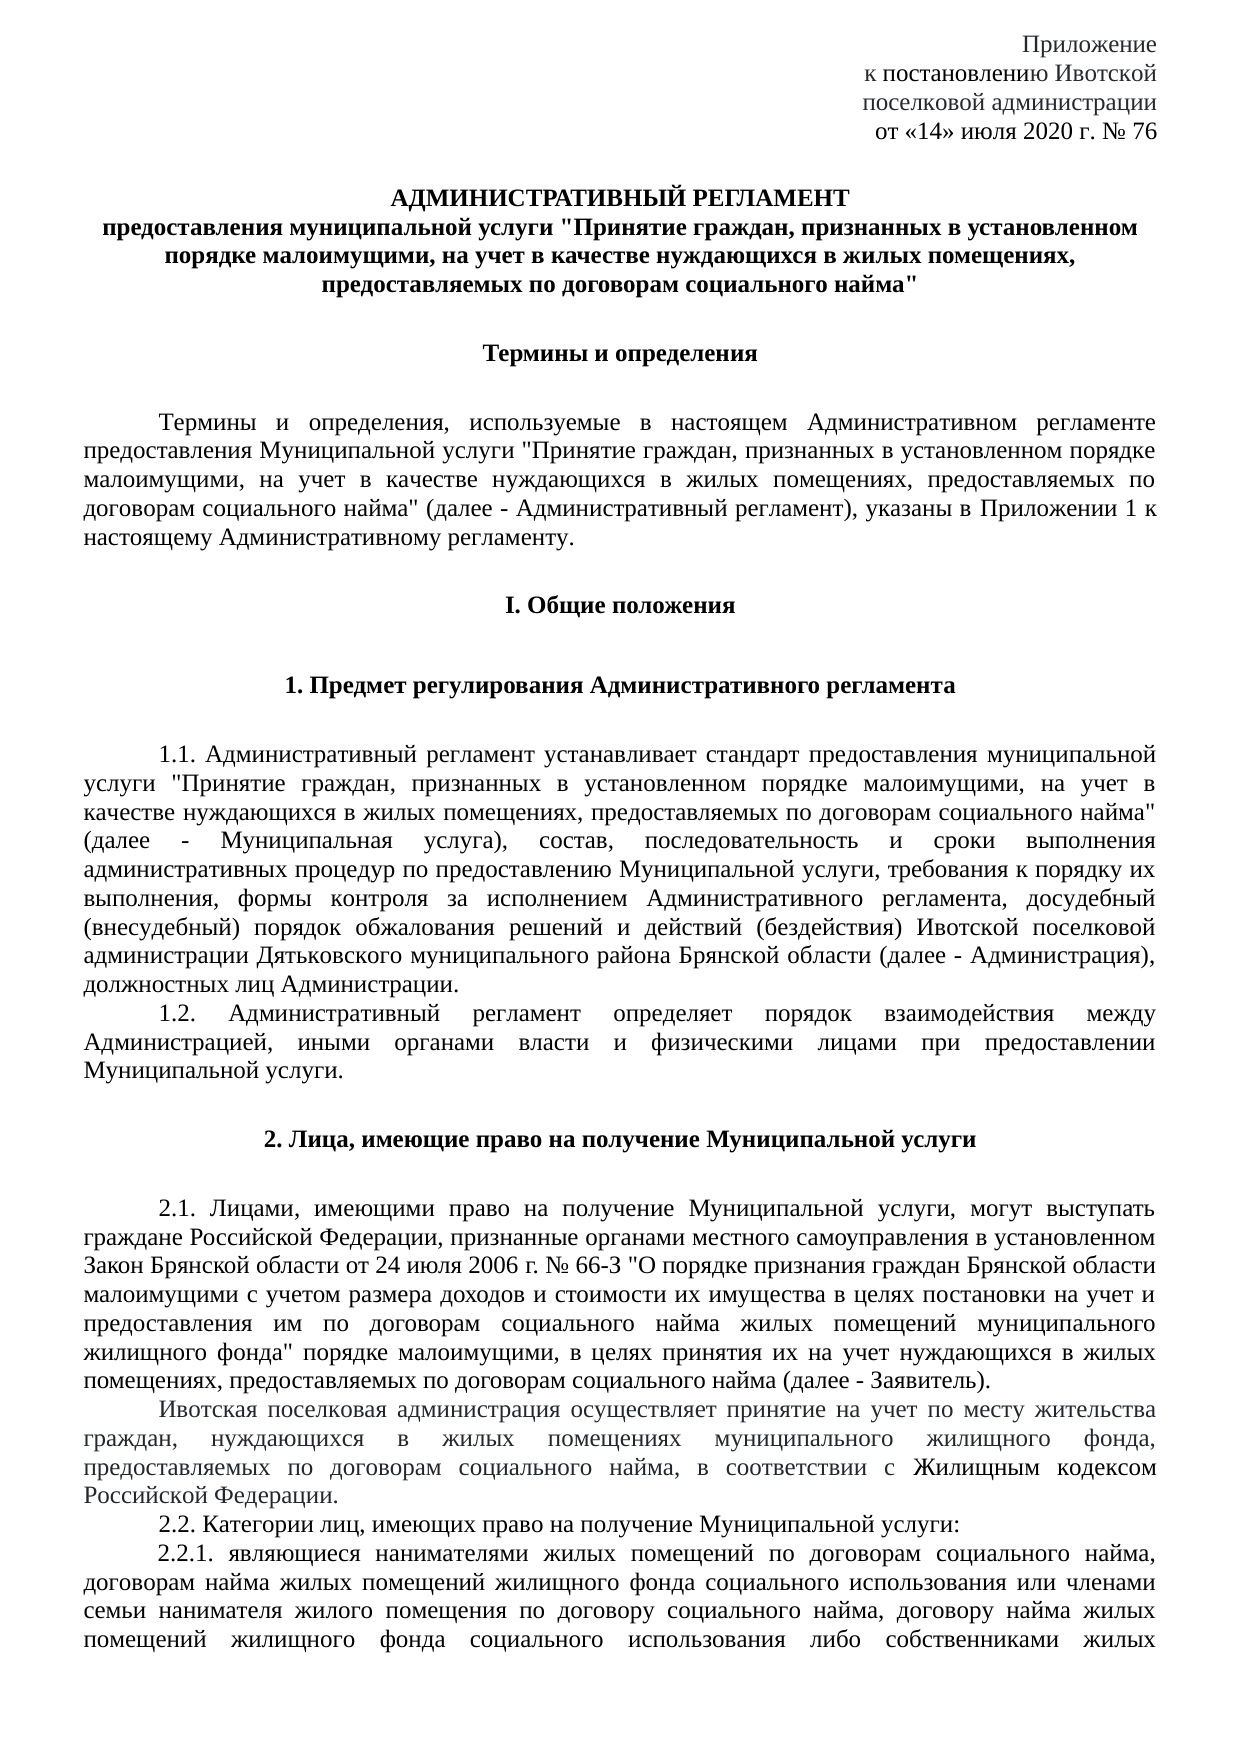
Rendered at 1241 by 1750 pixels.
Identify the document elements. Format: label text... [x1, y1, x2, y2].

subtitle Термины и определения [83, 338, 1157, 367]
subtitle 2. Лица, имеющие право на получение Муниципальной услуги [83, 1124, 1157, 1153]
subtitle предоставления муниципальной услуги "Принятие граждан, признанных в установленном порядке малоимущими, на учет в качестве нуждающихся в жилых помещениях, предоставляемых по договорам социального найма" [83, 212, 1157, 298]
text Термины и определения, используемые в настоящем Административном регламенте предоставления Муниципальной услуги "Принятие граждан, признанных в установленном порядке малоимущими, на учет в качестве нуждающихся в жилых помещениях, предоставляемых по договорам социального найма" (далее - Административный регламент), указаны в Приложении 1 к настоящему Административному регламенту. [83, 407, 1157, 550]
text Ивотская поселковая администрация осуществляет принятие на учет по месту жительства граждан, нуждающихся в жилых помещениях муниципального жилищного фонда, предоставляемых по договорам социального найма, в соответствии с Жилищным кодексом Российской Федерации. [83, 1394, 1157, 1509]
text 2.2. Категории лиц, имеющих право на получение Муниципальной услуги: [83, 1509, 1157, 1538]
text 1.1. Административный регламент устанавливает стандарт предоставления муниципальной услуги "Принятие граждан, признанных в установленном порядке малоимущими, на учет в качестве нуждающихся в жилых помещениях, предоставляемых по договорам социального найма" (далее - Муниципальная услуга), состав, последовательность и сроки выполнения административных процедур по предоставлению Муниципальной услуги, требования к порядку их выполнения, формы контроля за исполнением Административного регламента, досудебный (внесудебный) порядок обжалования решений и действий (бездействия) Ивотской поселковой администрации Дятьковского муниципального района Брянской области (далее - Администрация), должностных лиц Администрации. [83, 739, 1157, 998]
text 1.2. Административный регламент определяет порядок взаимодействия между Администрацией, иными органами власти и физическими лицами при предоставлении Муниципальной услуги. [83, 998, 1157, 1084]
subtitle 1. Предмет регулирования Административного регламента [83, 670, 1157, 699]
subtitle АДМИНИСТРАТИВНЫЙ РЕГЛАМЕНТ [83, 183, 1157, 212]
text Приложение [83, 29, 1157, 58]
subtitle I. Общие положения [83, 590, 1157, 619]
text поселковой администрации [83, 87, 1157, 116]
text от «14» июля 2020 г. № 76 [608, 116, 1157, 144]
subtitle 2.1. Лицами, имеющими право на получение Муниципальной услуги, могут выступать граждане Российской Федерации, признанные органами местного самоуправления в установленном Закон Брянской области от 24 июля 2006 г. № 66-З "О порядке признания граждан Брянской области малоимущими с учетом размера доходов и стоимости их имущества в целях постановки на учет и предоставления им по договорам социального найма жилых помещений муниципального жилищного фонда" порядке малоимущими, в целях принятия их на учет нуждающихся в жилых помещениях, предоставляемых по договорам социального найма (далее - Заявитель). [83, 1193, 1157, 1394]
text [83, 1538, 1157, 1653]
text к постановлению Ивотской [83, 58, 1157, 87]
